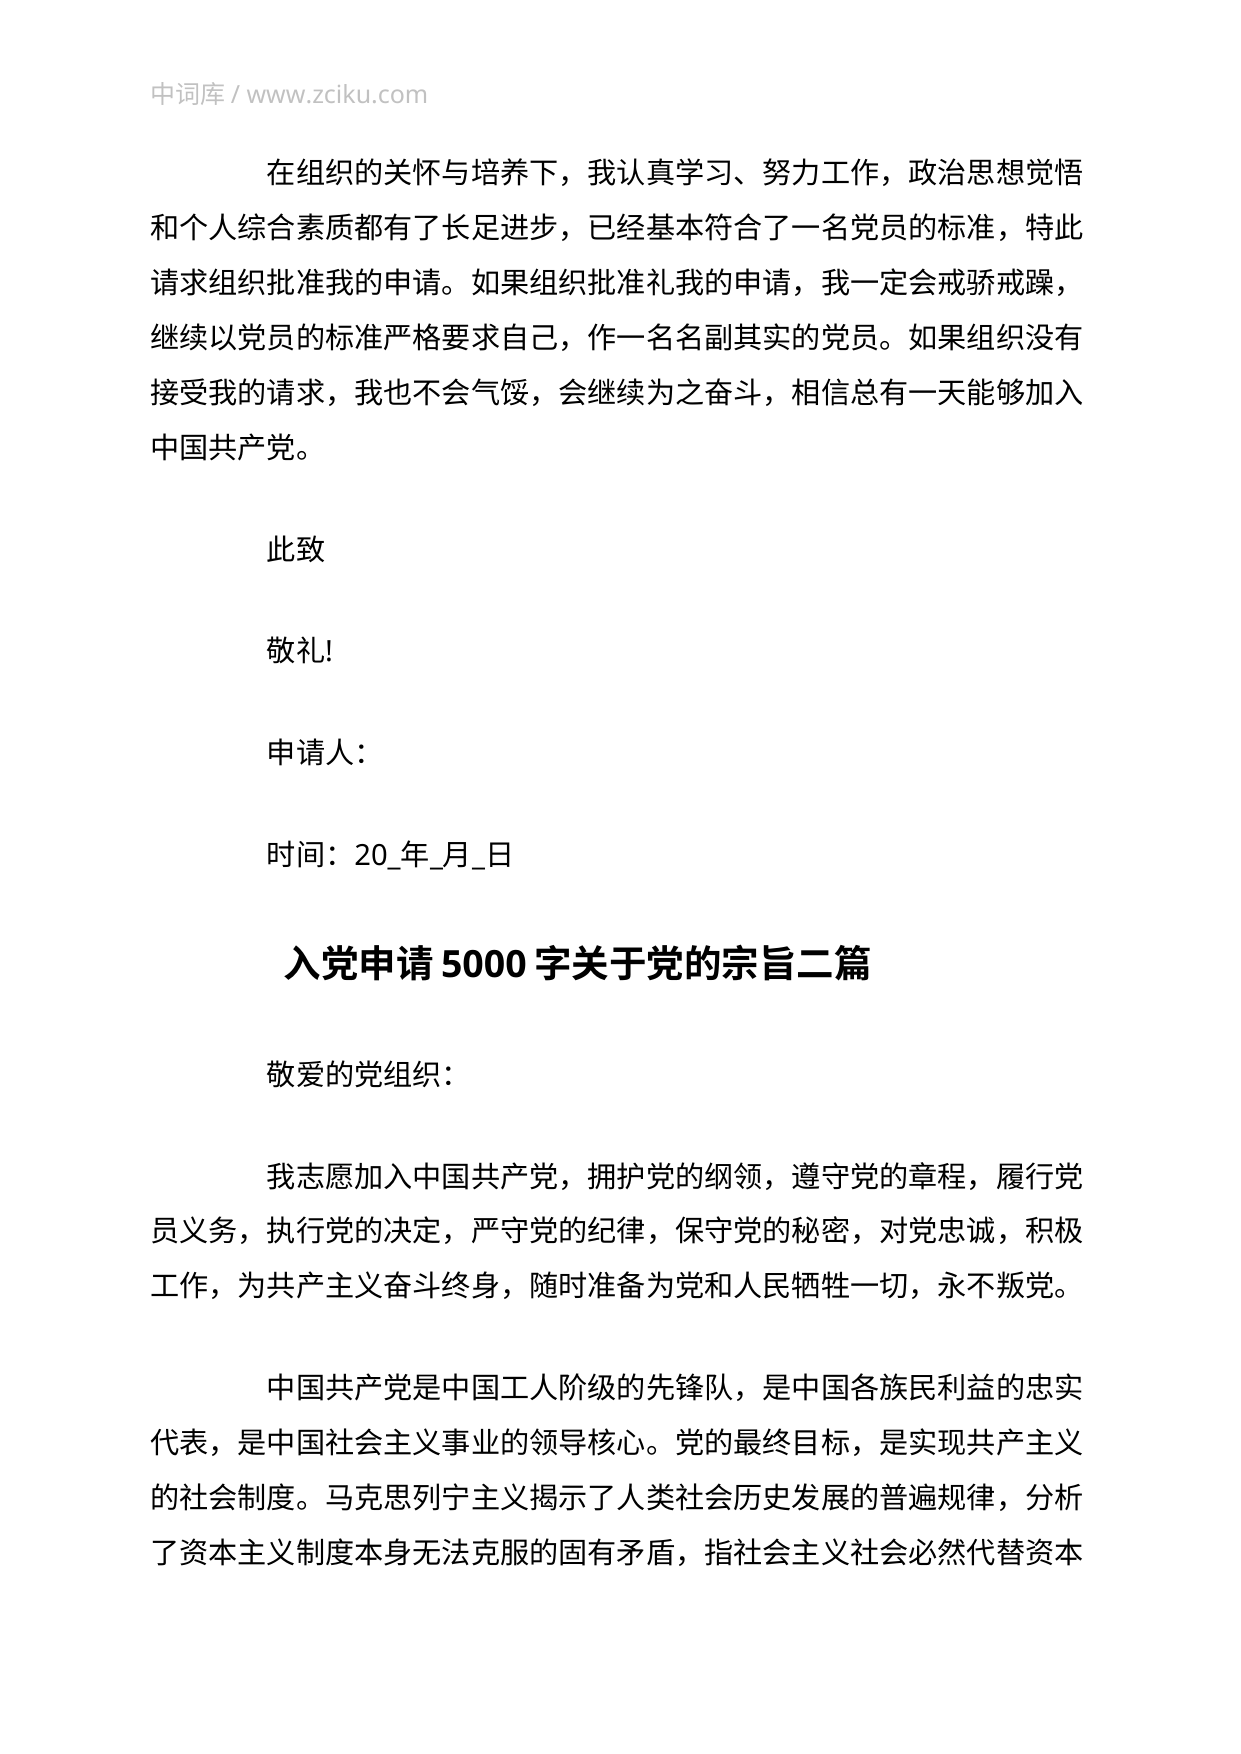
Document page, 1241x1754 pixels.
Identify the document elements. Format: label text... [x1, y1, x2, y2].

text 敬礼! [150, 628, 1090, 670]
text 时间：20_年_月_日 [150, 832, 1090, 874]
text 敬爱的党组织： [150, 1051, 1090, 1094]
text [150, 1365, 1090, 1572]
text 在组织的关怀与培养下，我认真学习、努力工作，政治思想觉悟和个人综合素质都有了长足进步，已经基本符合了一名党员的标准，特此请求组织批准我的申请。如果组织批准礼我的申请，我一定会戒骄戒躁，继续以党员的标准严格要求自己，作一名名副其实的党员。如果组织没有接受我的请求，我也不会气馁，会继续为之奋斗，相信总有一天能够加入中国共产党。 [150, 150, 1090, 467]
text 申请人： [150, 730, 1090, 772]
text 此致 [150, 526, 1090, 568]
text 我志愿加入中国共产党，拥护党的纲领，遵守党的章程，履行党员义务，执行党的决定，严守党的纪律，保守党的秘密，对党忠诚，积极工作，为共产主义奋斗终身，随时准备为党和人民牺牲一切，永不叛党。 [150, 1153, 1090, 1305]
text 入党申请5000字关于党的宗旨二篇 [150, 934, 1090, 988]
